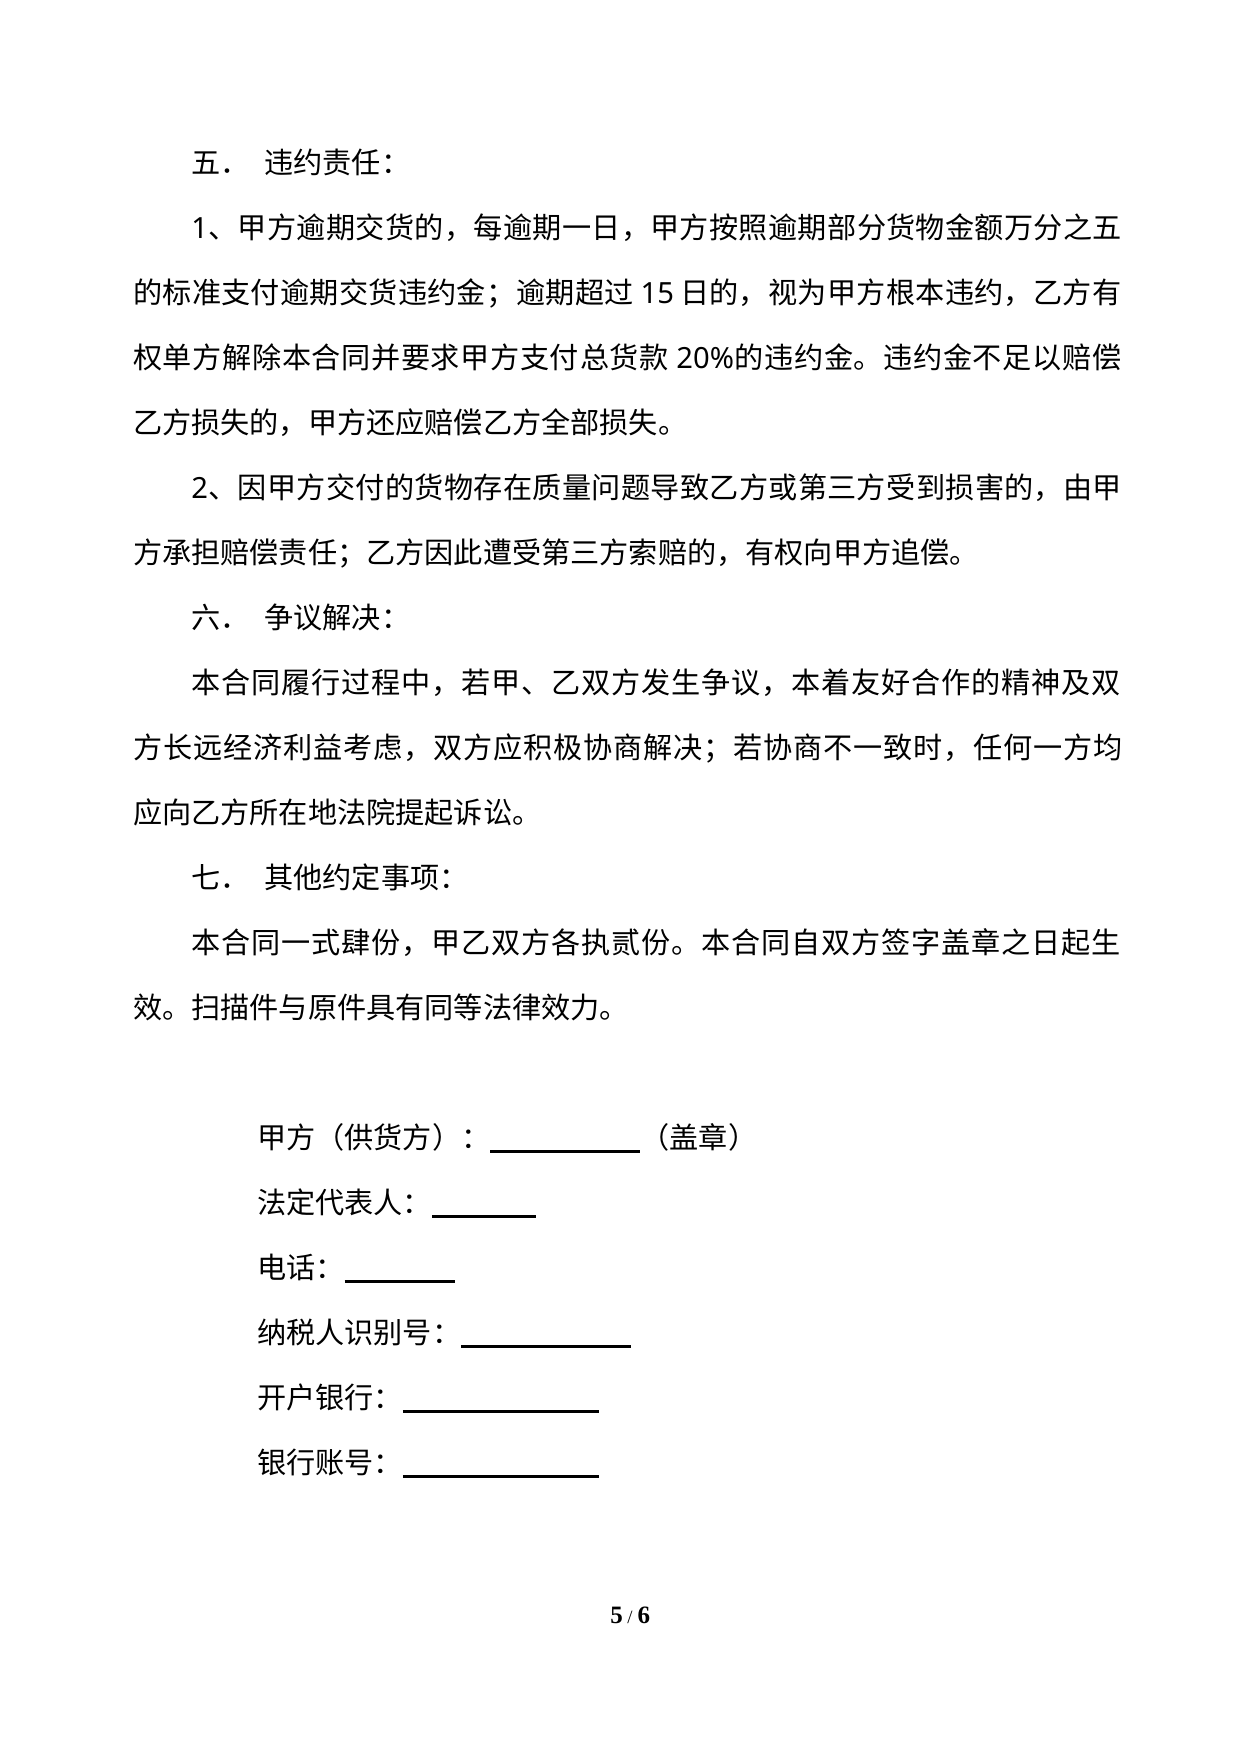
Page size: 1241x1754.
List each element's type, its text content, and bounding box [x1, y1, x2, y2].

text 纳税人识别号： [198, 1298, 1122, 1363]
text 1、甲方逾期交货的，每逾期一日，甲方按照逾期部分货物金额万分之五的标准支付逾期交货违约金；逾期超过15日的，视为甲方根本违约，乙方有权单方解除本合同并要求甲方支付总货款20%的违约金。违约金不足以赔偿乙方损失的，甲方还应赔偿乙方全部损失。 [133, 193, 1122, 453]
text 银行账号： [198, 1428, 1122, 1493]
list 违约责任： [133, 128, 1122, 193]
text 法定代表人： [198, 1168, 1122, 1233]
text 甲方（供货方）： （盖章） [198, 1103, 1122, 1168]
list 争议解决： [133, 583, 1122, 648]
text 本合同履行过程中，若甲、乙双方发生争议，本着友好合作的精神及双方长远经济利益考虑，双方应积极协商解决；若协商不一致时，任何一方均应向乙方所在地法院提起诉讼。 [133, 648, 1122, 843]
text 开户银行： [198, 1363, 1122, 1428]
text 2、因甲方交付的货物存在质量问题导致乙方或第三方受到损害的，由甲方承担赔偿责任；乙方因此遭受第三方索赔的，有权向甲方追偿。 [133, 453, 1122, 583]
text 本合同一式肆份，甲乙双方各执贰份。本合同自双方签字盖章之日起生效。扫描件与原件具有同等法律效力。 [133, 908, 1122, 1038]
list 其他约定事项： [133, 843, 1122, 908]
text 电话： [198, 1233, 1122, 1298]
